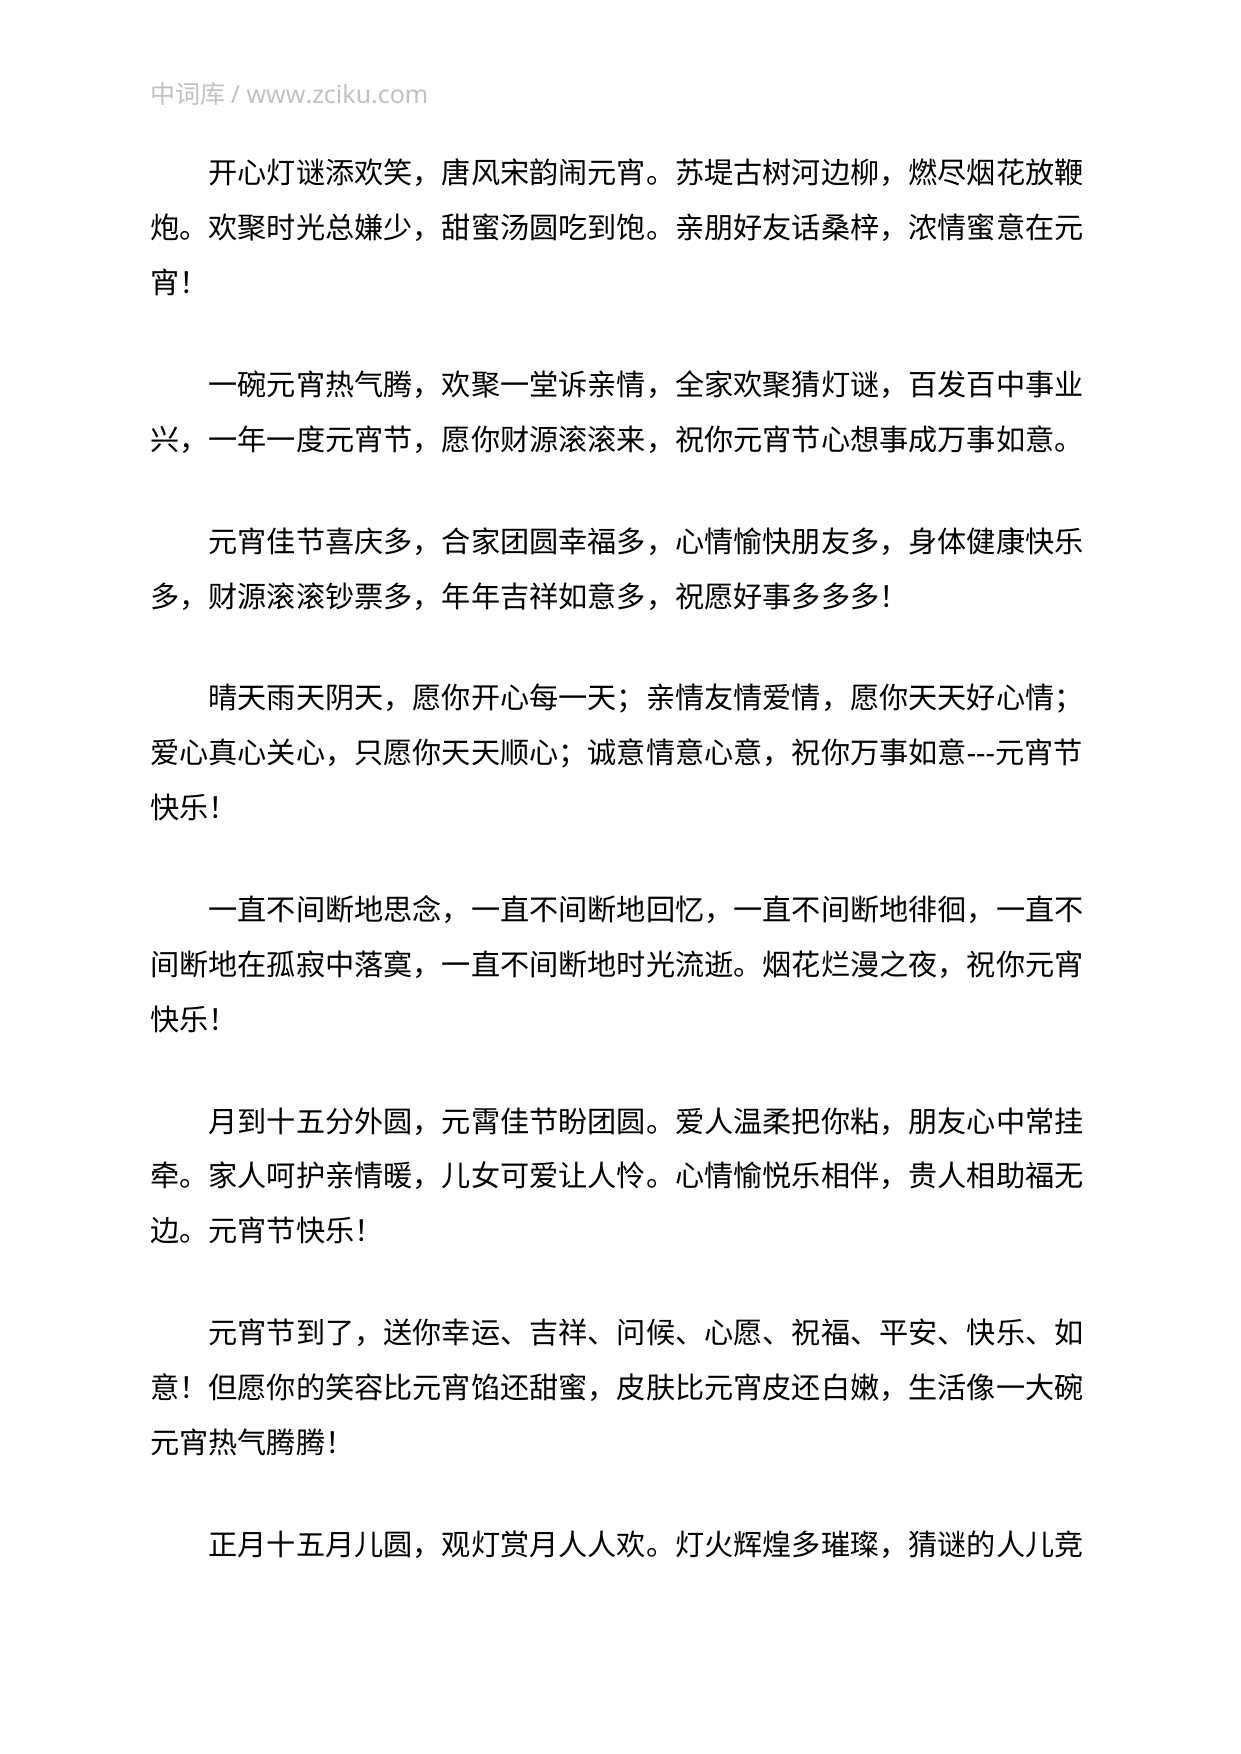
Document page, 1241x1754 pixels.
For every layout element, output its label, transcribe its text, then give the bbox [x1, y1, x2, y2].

text 月到十五分外圆，元霄佳节盼团圆。爱人温柔把你粘，朋友心中常挂牵。家人呵护亲情暖，儿女可爱让人怜。心情愉悦乐相伴，贵人相助福无边。元宵节快乐！ [150, 1098, 1090, 1250]
text 元宵节到了，送你幸运、吉祥、问候、心愿、祝福、平安、快乐、如意！但愿你的笑容比元宵馅还甜蜜，皮肤比元宵皮还白嫩，生活像一大碗元宵热气腾腾！ [150, 1310, 1090, 1462]
text 一碗元宵热气腾，欢聚一堂诉亲情，全家欢聚猜灯谜，百发百中事业兴，一年一度元宵节，愿你财源滚滚来，祝你元宵节心想事成万事如意。 [150, 362, 1090, 459]
text 元宵佳节喜庆多，合家团圆幸福多，心情愉快朋友多，身体健康快乐多，财源滚滚钞票多，年年吉祥如意多，祝愿好事多多多！ [150, 518, 1090, 615]
text 开心灯谜添欢笑，唐风宋韵闹元宵。苏堤古树河边柳，燃尽烟花放鞭炮。欢聚时光总嫌少，甜蜜汤圆吃到饱。亲朋好友话桑梓，浓情蜜意在元宵！ [150, 150, 1090, 302]
text 晴天雨天阴天，愿你开心每一天；亲情友情爱情，愿你天天好心情；爱心真心关心，只愿你天天顺心；诚意情意心意，祝你万事如意---元宵节快乐！ [150, 675, 1090, 827]
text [150, 1521, 1090, 1563]
text 一直不间断地思念，一直不间断地回忆，一直不间断地徘徊，一直不间断地在孤寂中落寞，一直不间断地时光流逝。烟花烂漫之夜，祝你元宵快乐！ [150, 887, 1090, 1039]
